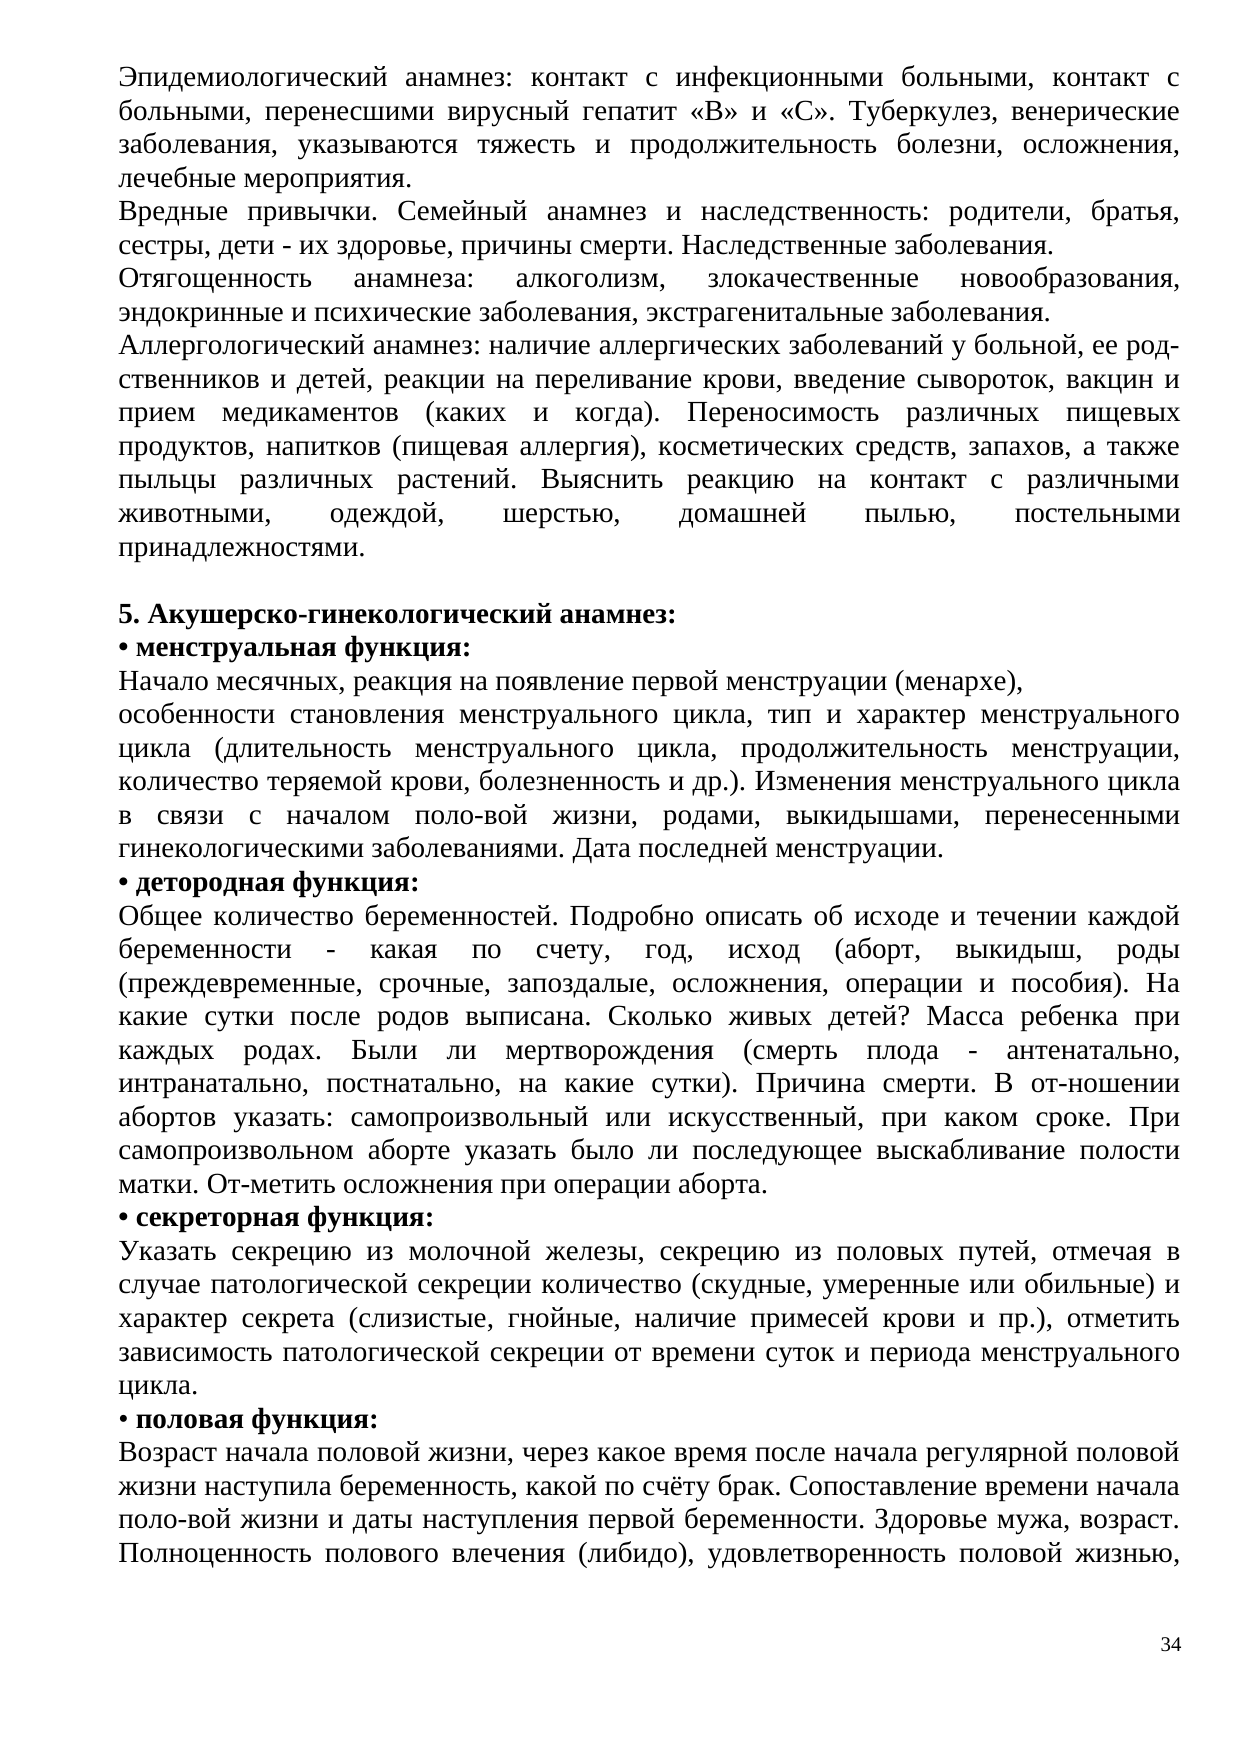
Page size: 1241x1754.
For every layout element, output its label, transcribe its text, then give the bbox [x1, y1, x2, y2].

text • половая функция: [118, 1401, 1181, 1434]
text Указать секрецию из молочной железы, секрецию из половых путей, отмечая в случае патологической секреции количество (скудные, умеренные или обильные) и характер секрета (слизистые, гнойные, наличие примесей крови и пр.), отметить зависимость патологической секреции от времени суток и периода менструального цикла. [118, 1233, 1181, 1401]
text Общее количество беременностей. Подробно описать об исходе и течении каждой беременности - какая по счету, год, исход (аборт, выкидыш, роды (преждевременные, срочные, запоздалые, осложнения, операции и пособия). На какие сутки после родов выписана. Сколько живых детей? Масса ребенка при каждых родах. Были ли мертворождения (смерть плода - антенатально, интранатально, постнатально, на какие сутки). Причина смерти. В от-ношении абортов указать: самопроизвольный или искусственный, при каком сроке. При самопроизвольном аборте указать было ли последующее выскабливание полости матки. От-метить осложнения при операции аборта. [118, 898, 1181, 1199]
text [118, 1434, 1181, 1568]
text Аллергологический анамнез: наличие аллергических заболеваний у больной, ее род-ственников и детей, реакции на переливание крови, введение сывороток, вакцин и прием медикаментов (каких и когда). Переносимость различных пищевых продуктов, напитков (пищевая аллергия), косметических средств, запахов, а также пыльцы различных растений. Выяснить реакцию на контакт с различными животными, одеждой, шерстью, домашней пылью, постельными принадлежностями. [118, 327, 1181, 562]
text • менструальная функция: [118, 629, 1181, 663]
text • детородная функция: [118, 864, 1181, 898]
text Отягощенность анамнеза: алкоголизм, злокачественные новообразования, эндокринные и психические заболевания, экстрагенитальные заболевания. [118, 260, 1181, 327]
text 5. Акушерско-гинекологический анамнез: [118, 596, 1181, 629]
text особенности становления менструального цикла, тип и xapaктep менструального цикла (длительность менструального цикла, продолжительность менструации, количество теряемой крови, болезненность и др.). Изменения менструального цикла в связи с началом поло-вой жизни, родами, выкидышами, перенесенными гинекологическими заболеваниями. Дата последней менструации. [118, 696, 1181, 864]
text Эпидемиологический анамнез: контакт с инфекционными больными, контакт с больными, перенесшими вирусный гепатит «В» и «С». Туберкулез, венерические заболевания, указываются тяжесть и продолжительность болезни, осложнения, лечебные мероприятия. [118, 59, 1181, 193]
text Вредные привычки. Семейный анамнез и наследственность: родители, братья, сестры, дети - их здоровье, причины смерти. Наследственные заболевания. [118, 193, 1181, 260]
text • секреторная функция: [118, 1199, 1181, 1233]
text Начало месячных, реакция на появление первой менструации (менархе), [118, 663, 1181, 696]
